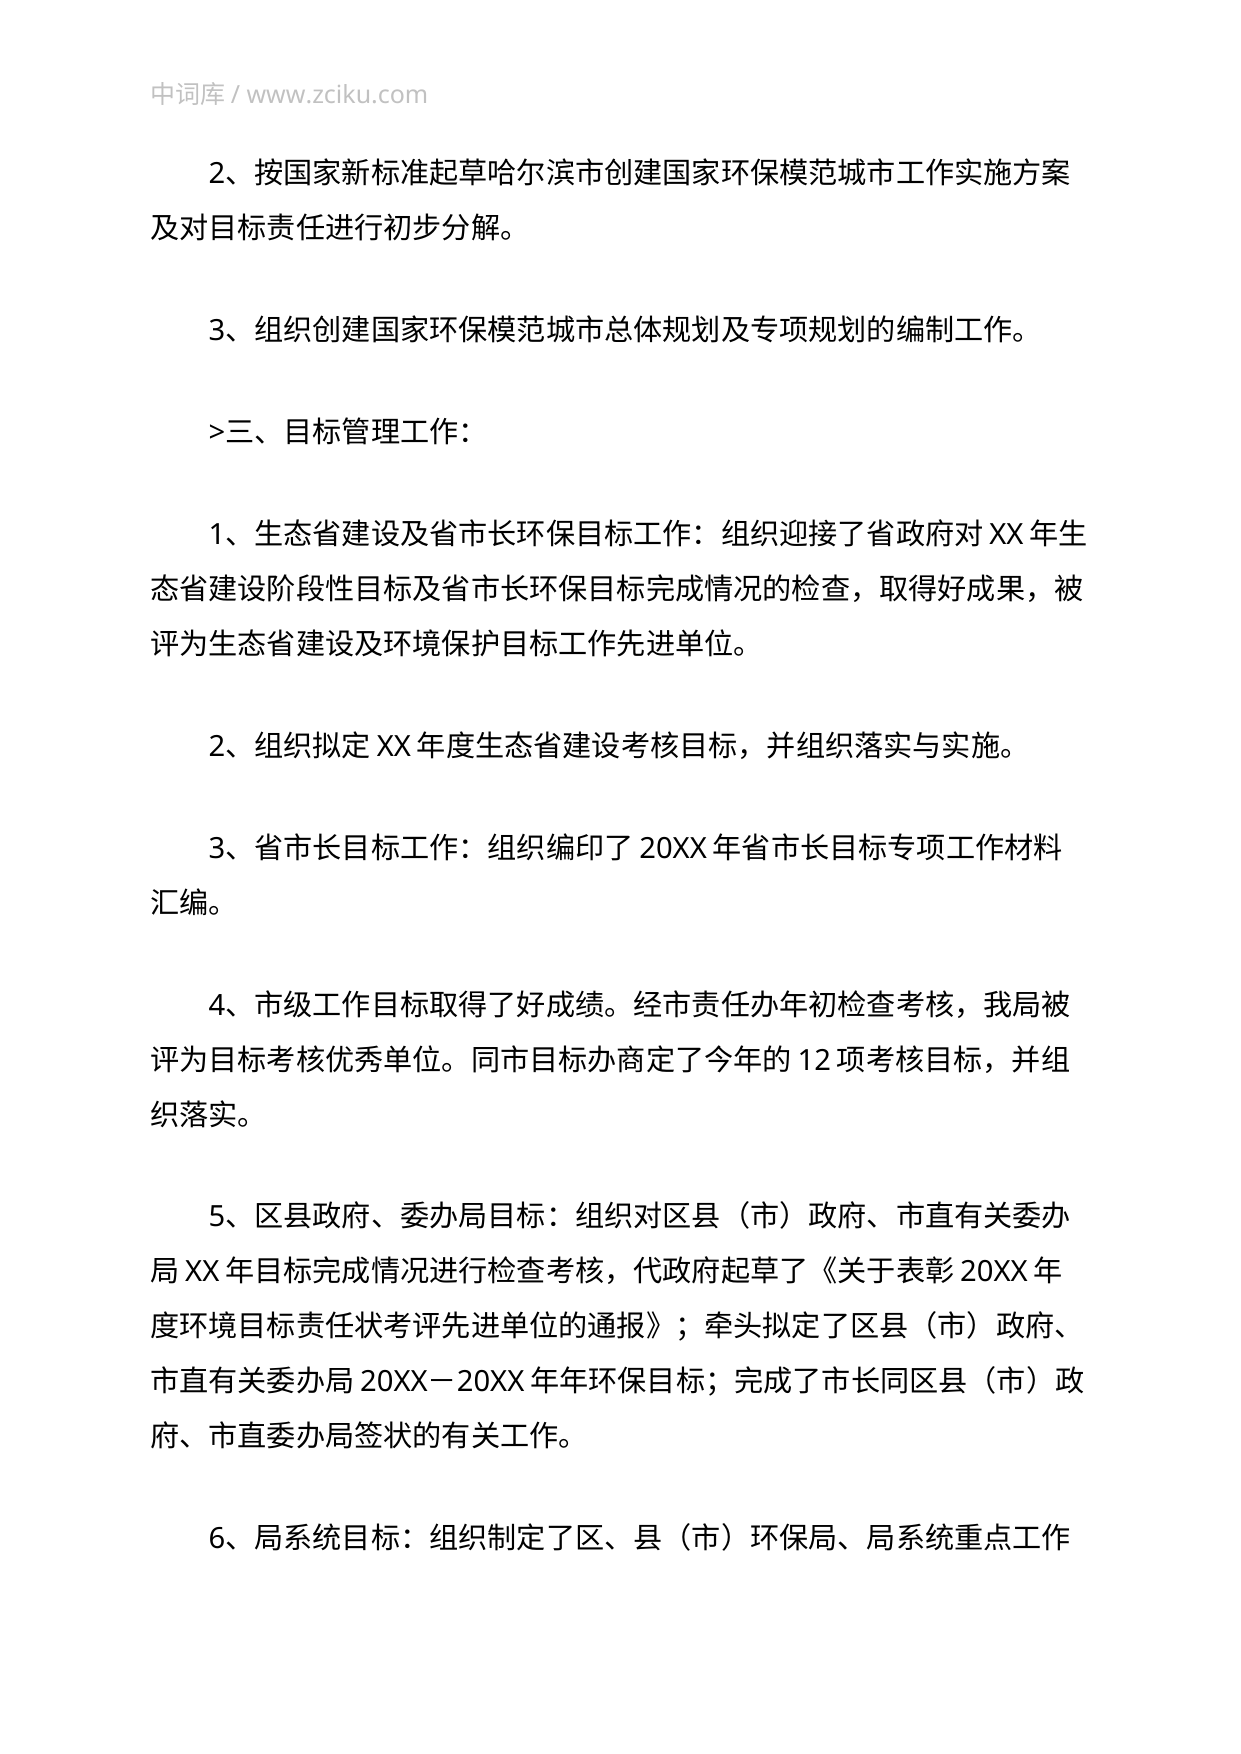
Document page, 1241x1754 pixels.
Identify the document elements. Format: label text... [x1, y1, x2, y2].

text 1、生态省建设及省市长环保目标工作：组织迎接了省政府对XX年生态省建设阶段性目标及省市长环保目标完成情况的检查，取得好成果，被评为生态省建设及环境保护目标工作先进单位。 [150, 511, 1090, 663]
text 4、市级工作目标取得了好成绩。经市责任办年初检查考核，我局被评为目标考核优秀单位。同市目标办商定了今年的12项考核目标，并组织落实。 [150, 981, 1090, 1133]
text >三、目标管理工作： [150, 409, 1090, 451]
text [150, 1514, 1090, 1557]
text 3、省市长目标工作：组织编印了20XX年省市长目标专项工作材料汇编。 [150, 824, 1090, 922]
text 2、组织拟定XX年度生态省建设考核目标，并组织落实与实施。 [150, 722, 1090, 765]
text 5、区县政府、委办局目标：组织对区县（市）政府、市直有关委办局XX年目标完成情况进行检查考核，代政府起草了《关于表彰20XX年度环境目标责任状考评先进单位的通报》；牵头拟定了区县（市）政府、市直有关委办局20XX－20XX年年环保目标；完成了市长同区县（市）政府、市直委办局签状的有关工作。 [150, 1193, 1090, 1455]
text 2、按国家新标准起草哈尔滨市创建国家环保模范城市工作实施方案及对目标责任进行初步分解。 [150, 150, 1090, 247]
text 3、组织创建国家环保模范城市总体规划及专项规划的编制工作。 [150, 307, 1090, 349]
